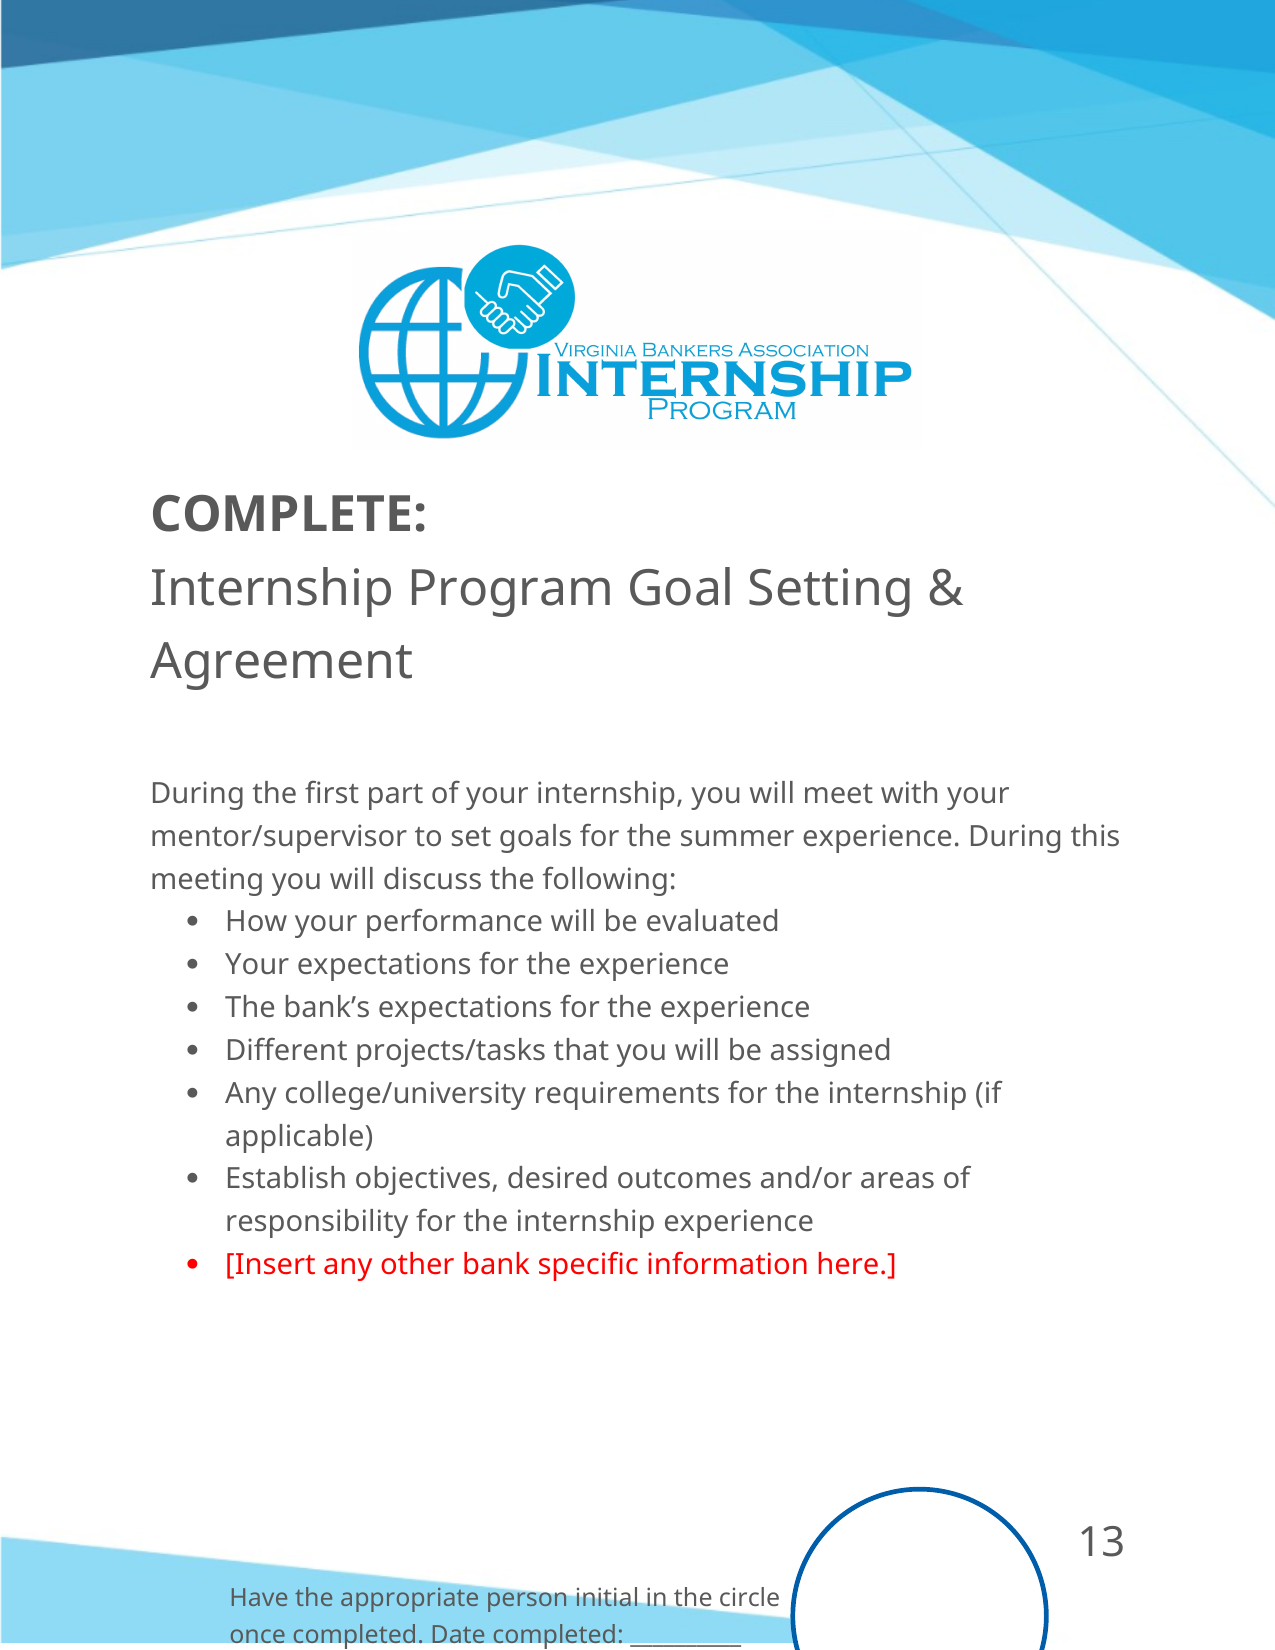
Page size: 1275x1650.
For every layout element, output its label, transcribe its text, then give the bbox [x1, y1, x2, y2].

picture [605, 1631, 612, 1641]
list The bank’s expectations for the experience [187, 986, 1125, 1026]
picture [308, 1631, 315, 1641]
picture [323, 1631, 330, 1643]
list [Insert any other bank specific information here.] [187, 1243, 1125, 1283]
list Any college/university requirements for the internship (if applicable) [187, 1072, 1125, 1154]
picture [346, 1631, 354, 1641]
picture [233, 1631, 240, 1641]
list Different projects/tasks that you will be assigned [187, 1029, 1125, 1069]
list Establish objectives, desired outcomes and/or areas of responsibility for the internship experience [187, 1158, 1125, 1240]
picture [435, 1627, 444, 1641]
text COMPLETE: Internship Program Goal Setting & Agreement [150, 478, 1125, 693]
picture [248, 1631, 255, 1643]
picture [532, 1631, 538, 1643]
picture [332, 1631, 338, 1643]
picture [508, 1631, 515, 1641]
text During the first part of your internship, you will meet with your mentor/supervisor to set goals for the summer experience. During this meeting you will discuss the following: [150, 772, 1125, 898]
list Your expectations for the experience [187, 943, 1125, 983]
picture [405, 1631, 412, 1641]
picture [546, 1631, 554, 1641]
picture [2, 1402, 1074, 1643]
picture [2, 0, 1275, 545]
picture [523, 1631, 530, 1643]
list How your performance will be evaluated [187, 901, 1125, 940]
